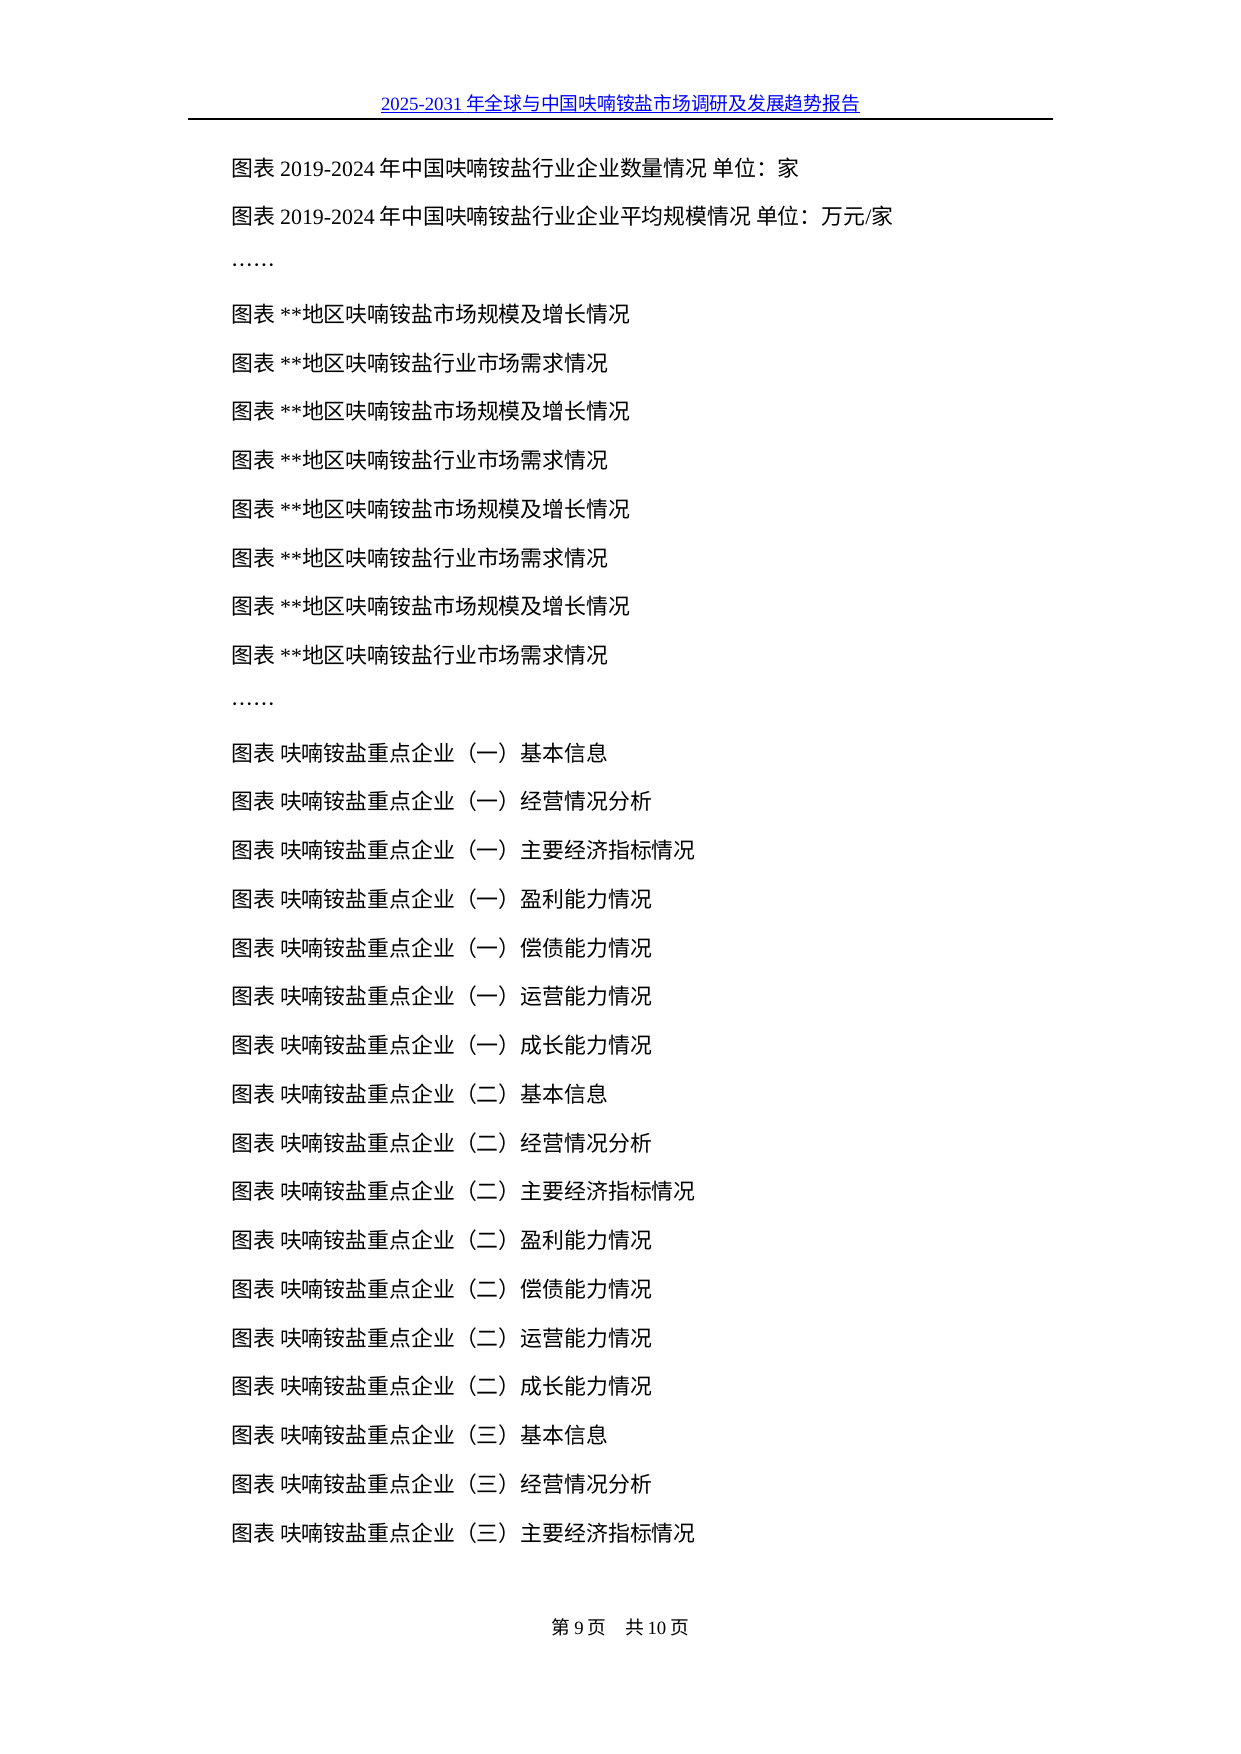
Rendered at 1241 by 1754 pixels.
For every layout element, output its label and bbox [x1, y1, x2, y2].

text [187, 150, 1053, 1548]
